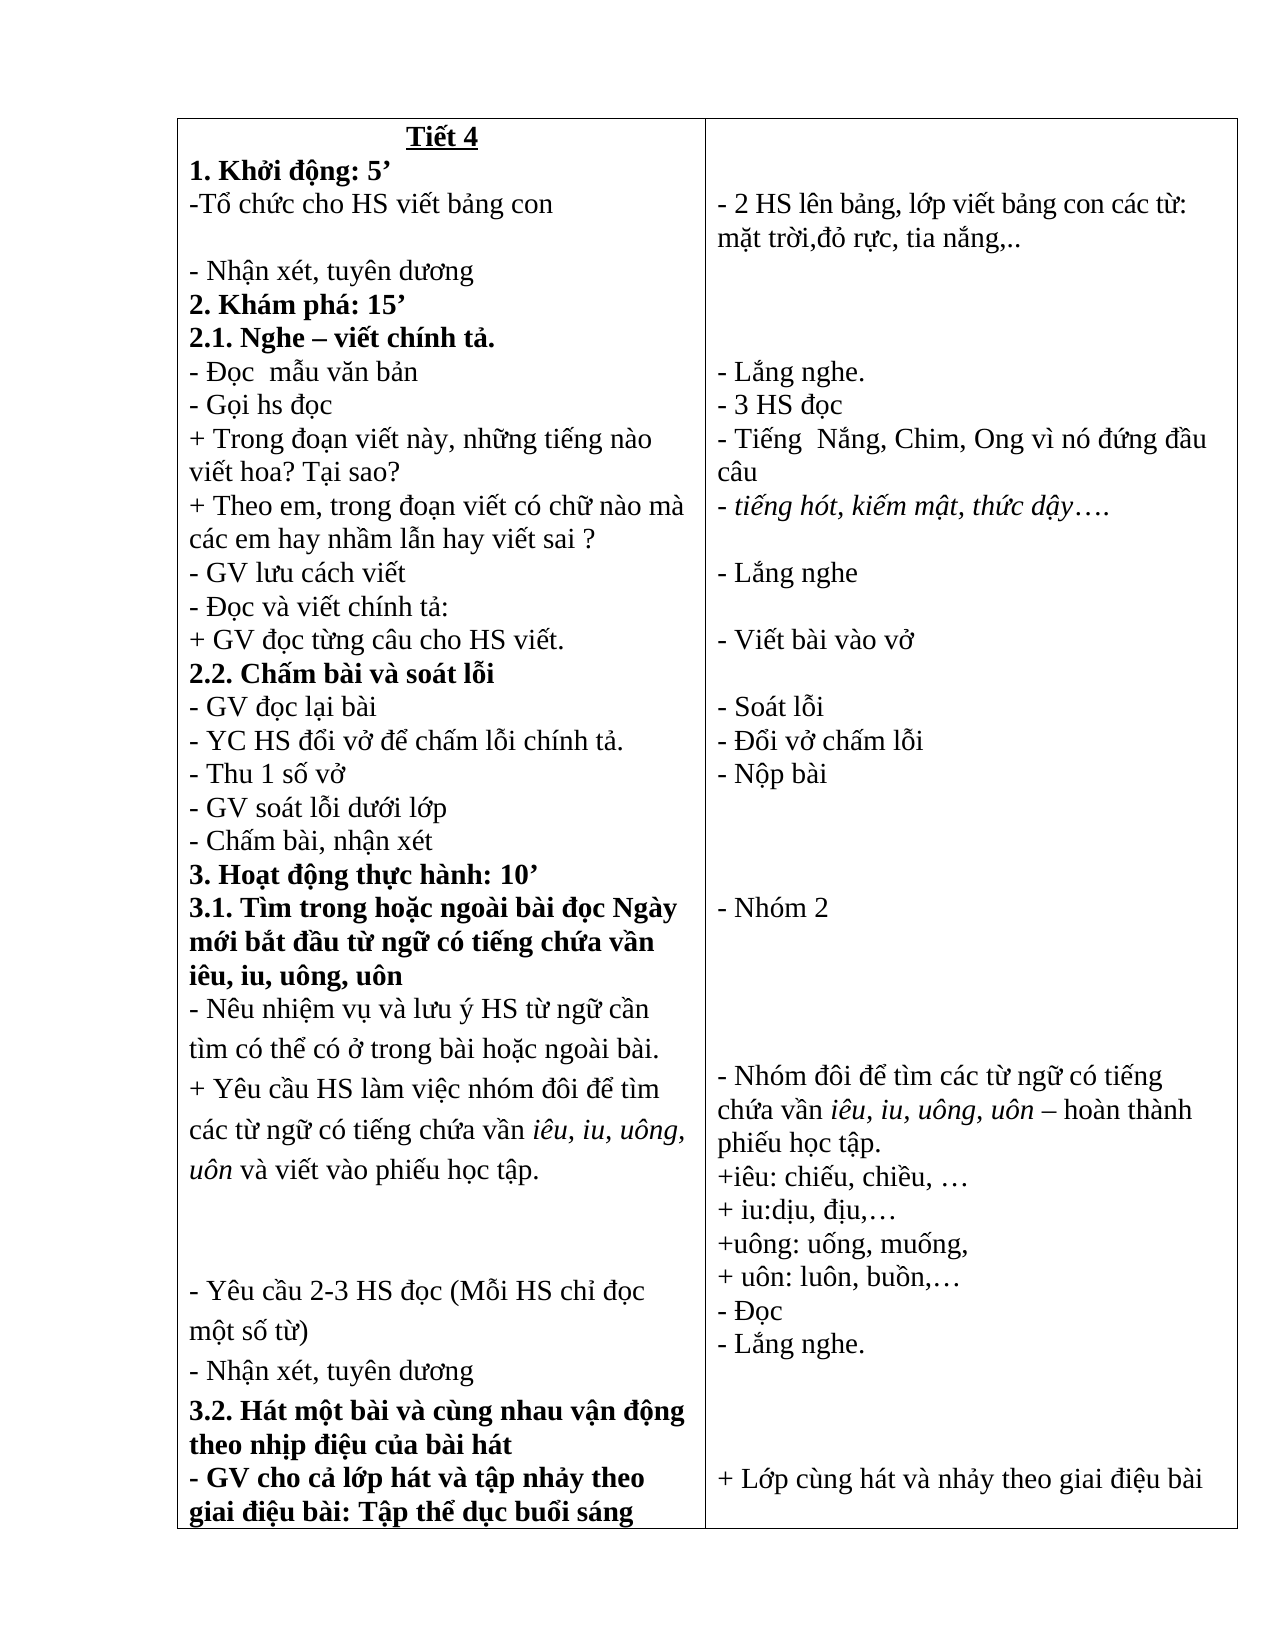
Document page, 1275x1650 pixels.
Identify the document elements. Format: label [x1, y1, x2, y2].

table_cell [706, 119, 1237, 1527]
table_cell [178, 119, 705, 1527]
